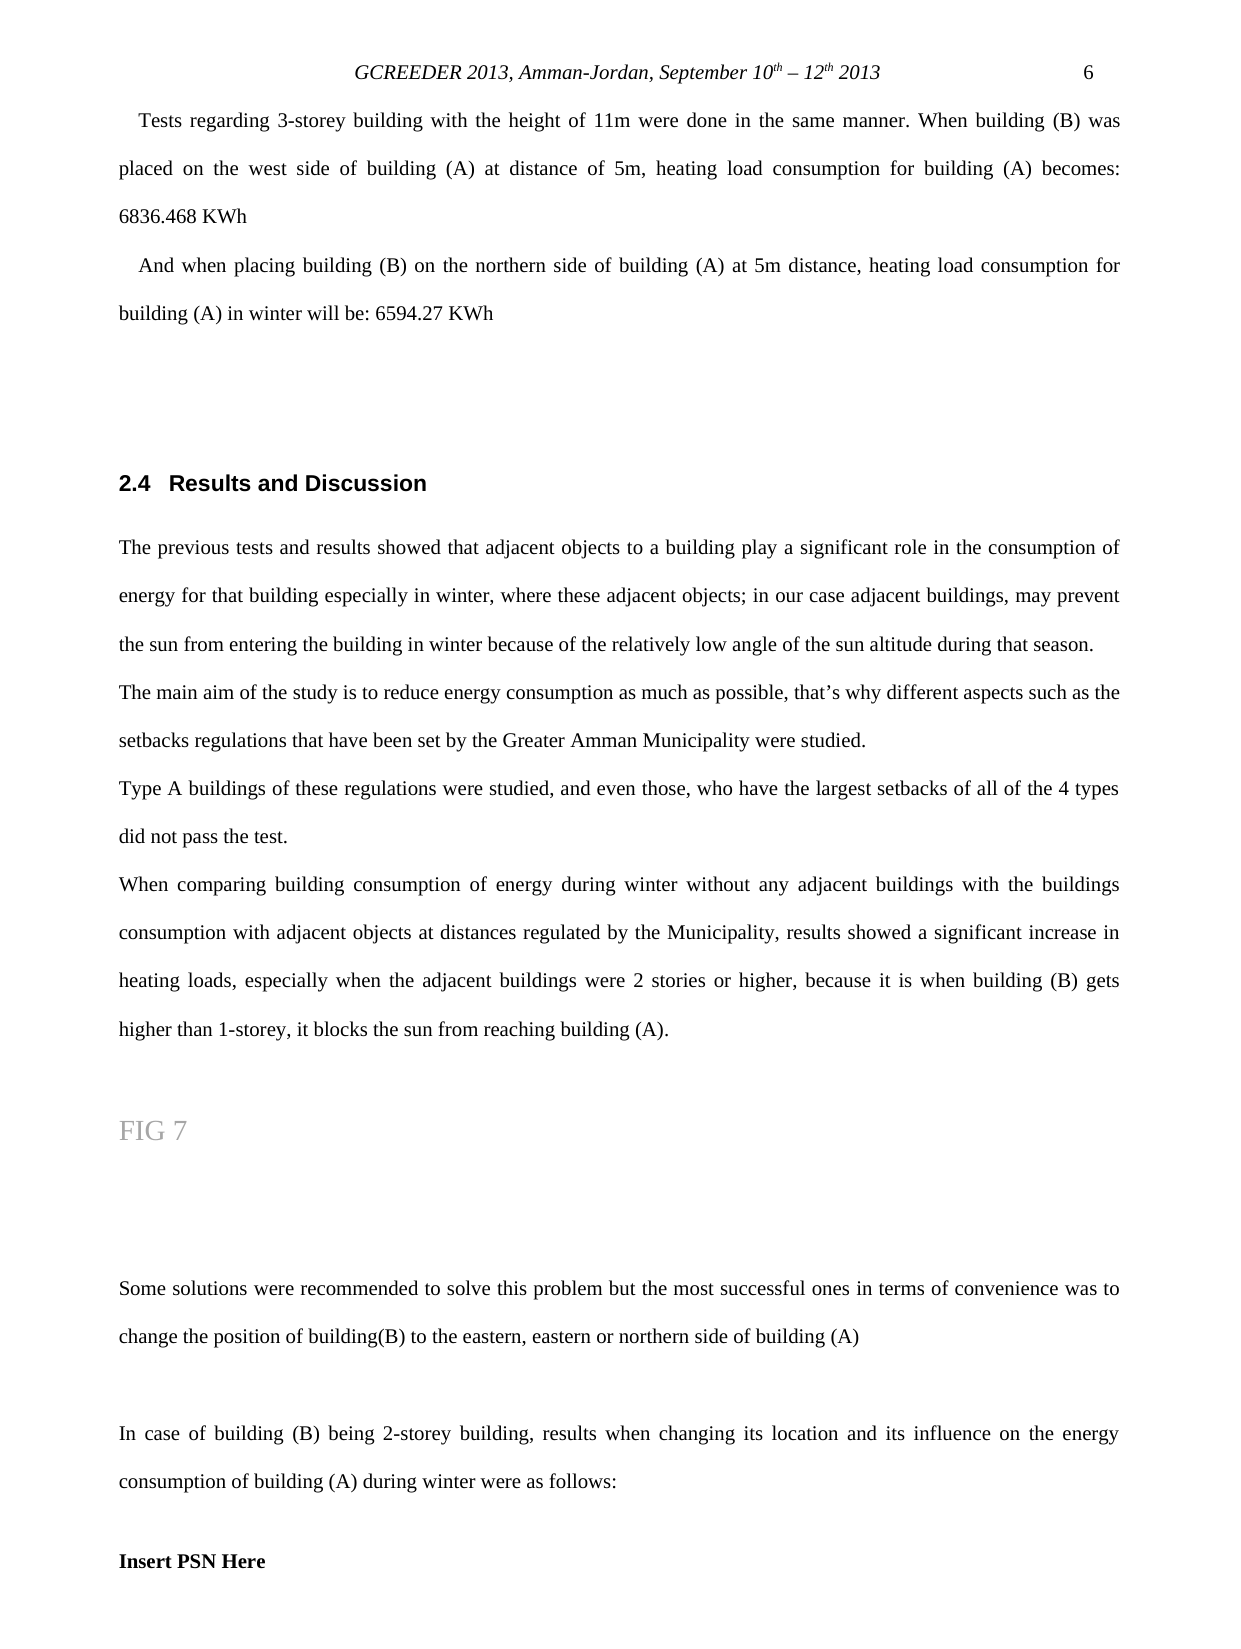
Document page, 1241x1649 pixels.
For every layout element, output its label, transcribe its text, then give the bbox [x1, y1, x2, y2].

text When comparing building consumption of energy during winter without any adjacent buildings with the buildings consumption with adjacent objects at distances regulated by the Municipality, results showed a significant increase in heating loads, especially when the adjacent buildings were 2 stories or higher, because it is when building (B) gets higher than 1-storey, it blocks the sun from reaching building (A). [118, 872, 1122, 1041]
text FIG 7 [118, 1113, 1122, 1146]
text Tests regarding 3-storey building with the height of 11m were done in the same manner. When building (B) was placed on the west side of building (A) at distance of 5m, heating load consumption for building (A) becomes: 6836.468 KWh [118, 108, 1122, 228]
text The previous tests and results showed that adjacent objects to a building play a significant role in the consumption of energy for that building especially in winter, where these adjacent objects; in our case adjacent buildings, may prevent the sun from entering the building in winter because of the relatively low angle of the sun altitude during that season. [118, 535, 1122, 656]
text In case of building (B) being 2-storey building, results when changing its location and its influence on the energy consumption of building (A) during winter were as follows: [118, 1420, 1122, 1493]
subtitle Results and Discussion [118, 470, 1122, 496]
text Some solutions were recommended to solve this problem but the most successful ones in terms of convenience was to change the position of building(B) to the eastern, eastern or northern side of building (A) [118, 1276, 1122, 1348]
text The main aim of the study is to reduce energy consumption as much as possible, that’s why different aspects such as the setbacks regulations that have been set by the Greater Amman Municipality were studied. [118, 679, 1122, 752]
text And when placing building (B) on the northern side of building (A) at 5m distance, heating load consumption for building (A) in winter will be: 6594.27 KWh [118, 252, 1122, 325]
text Type A buildings of these regulations were studied, and even those, who have the largest setbacks of all of the 4 types did not pass the test. [118, 776, 1122, 848]
